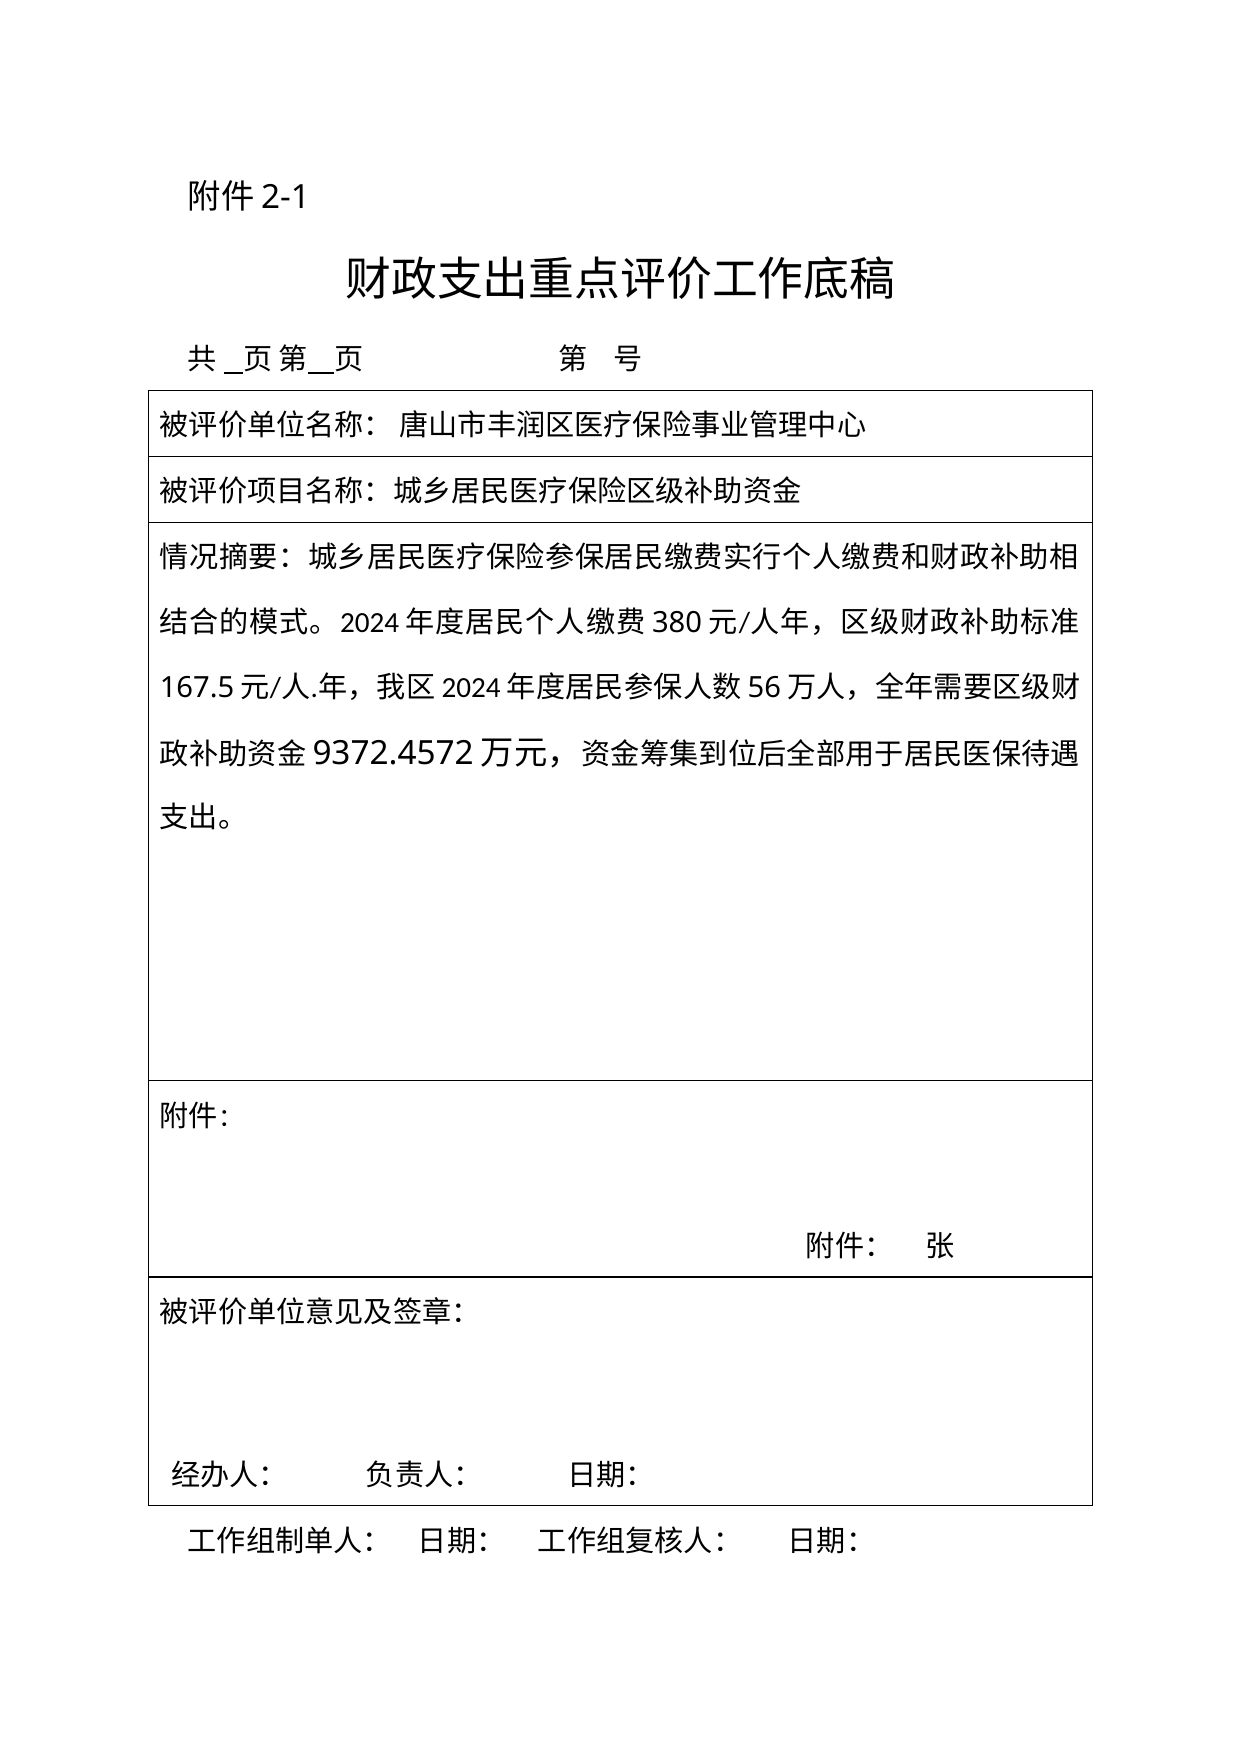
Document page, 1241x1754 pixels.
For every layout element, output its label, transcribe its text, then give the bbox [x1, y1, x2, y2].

table_cell 情况摘要：城乡居民医疗保险参保居民缴费实行个人缴费和财政补助相结合的模式。2024年度居民个人缴费380元/人年，区级财政补助标准167.5元/人.年，我区2024年度居民参保人数56万人，全年需要区级财政补助资金9372.4572万元，资金筹集到位后全部用于居民医保待遇支出。 [149, 523, 1092, 1080]
table_header 被评价单位名称： 唐山市丰润区医疗保险事业管理中心 [149, 391, 1092, 456]
table_cell 被评价单位意见及签章： 经办人： 负责人： 日期： [149, 1278, 1092, 1505]
table_cell 附件： 附件： 张 [149, 1081, 1092, 1276]
text 财政支出重点评价工作底稿 [187, 227, 1053, 324]
list 附件2-1 [187, 162, 1053, 227]
text 共 页 第 页 第 号 [187, 324, 994, 389]
text 工作组制单人： 日期： 工作组复核人： 日期： [187, 1506, 1053, 1571]
table_cell 被评价项目名称：城乡居民医疗保险区级补助资金 [149, 457, 1092, 522]
